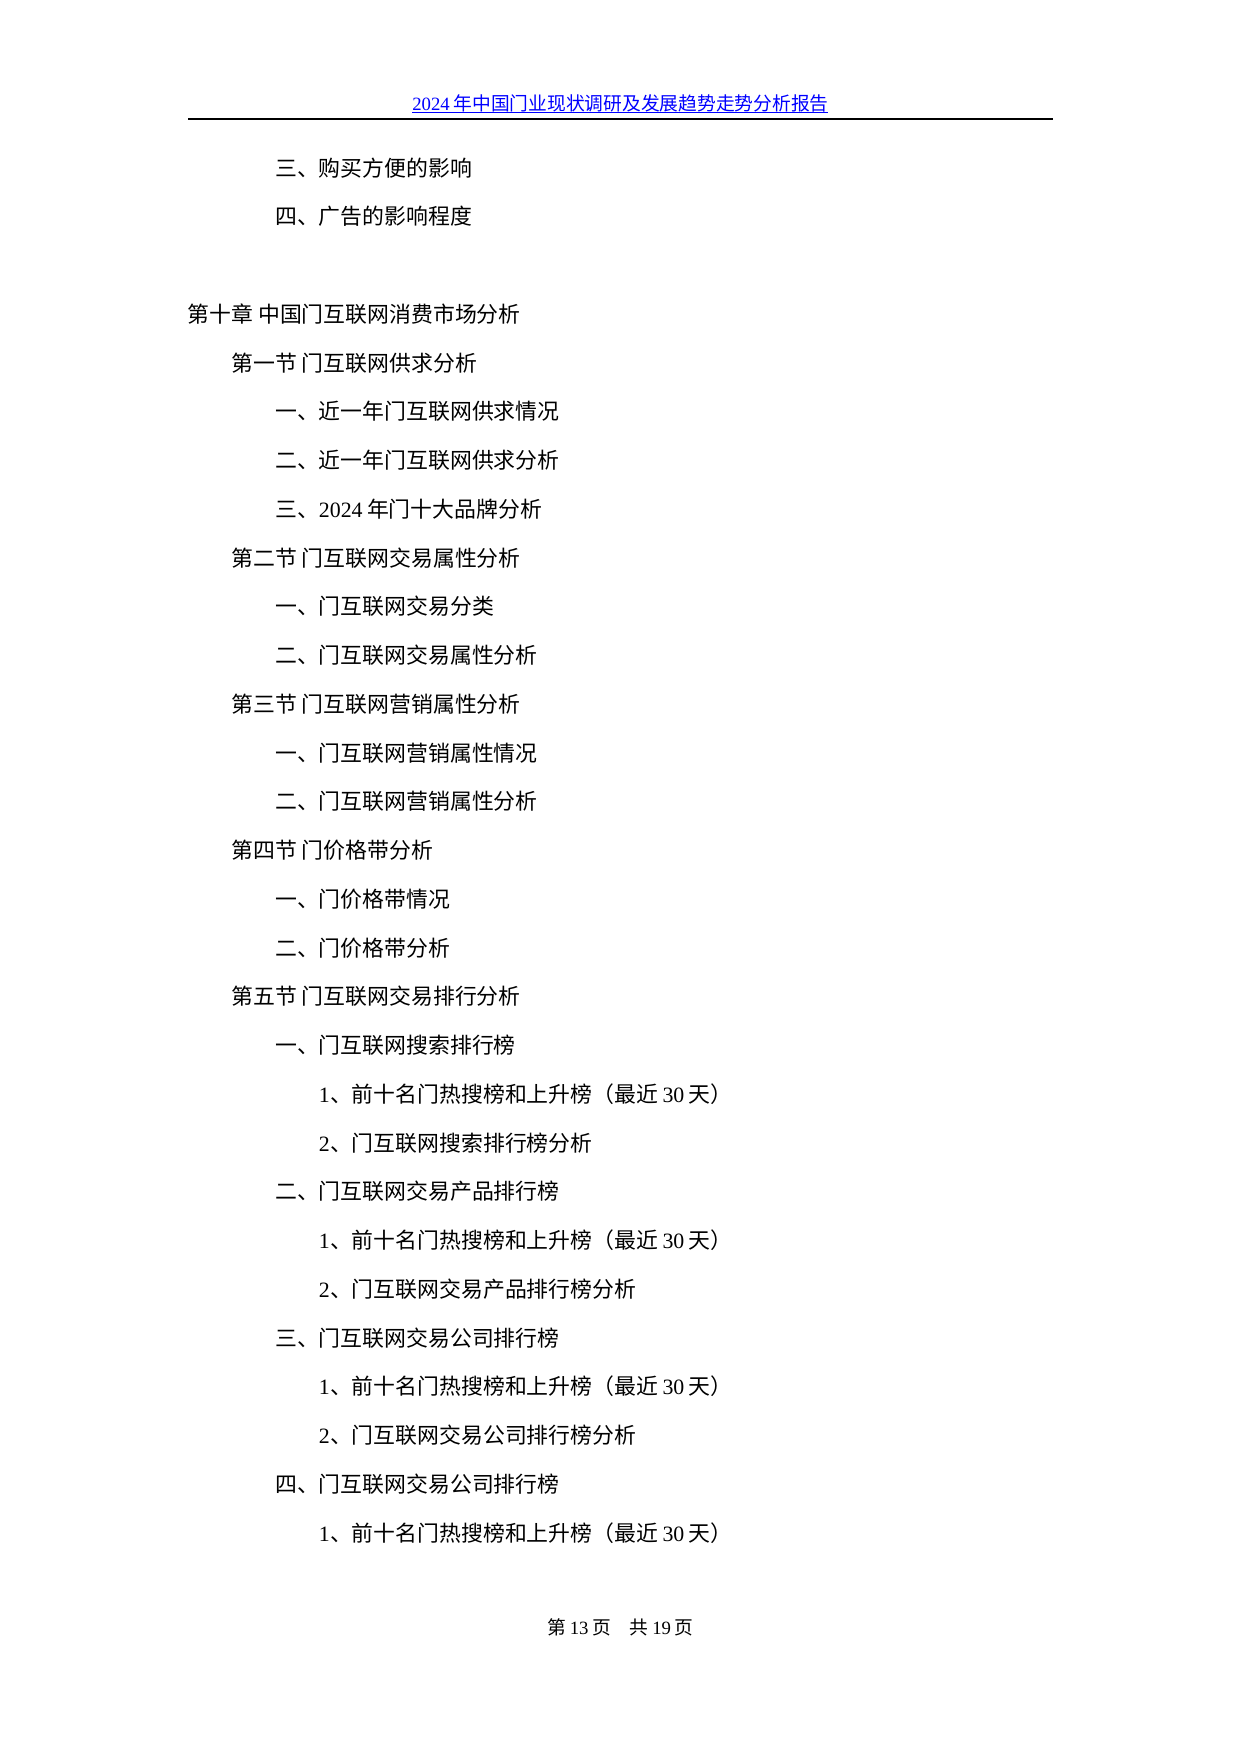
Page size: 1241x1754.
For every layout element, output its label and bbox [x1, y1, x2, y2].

text [187, 150, 1053, 1548]
